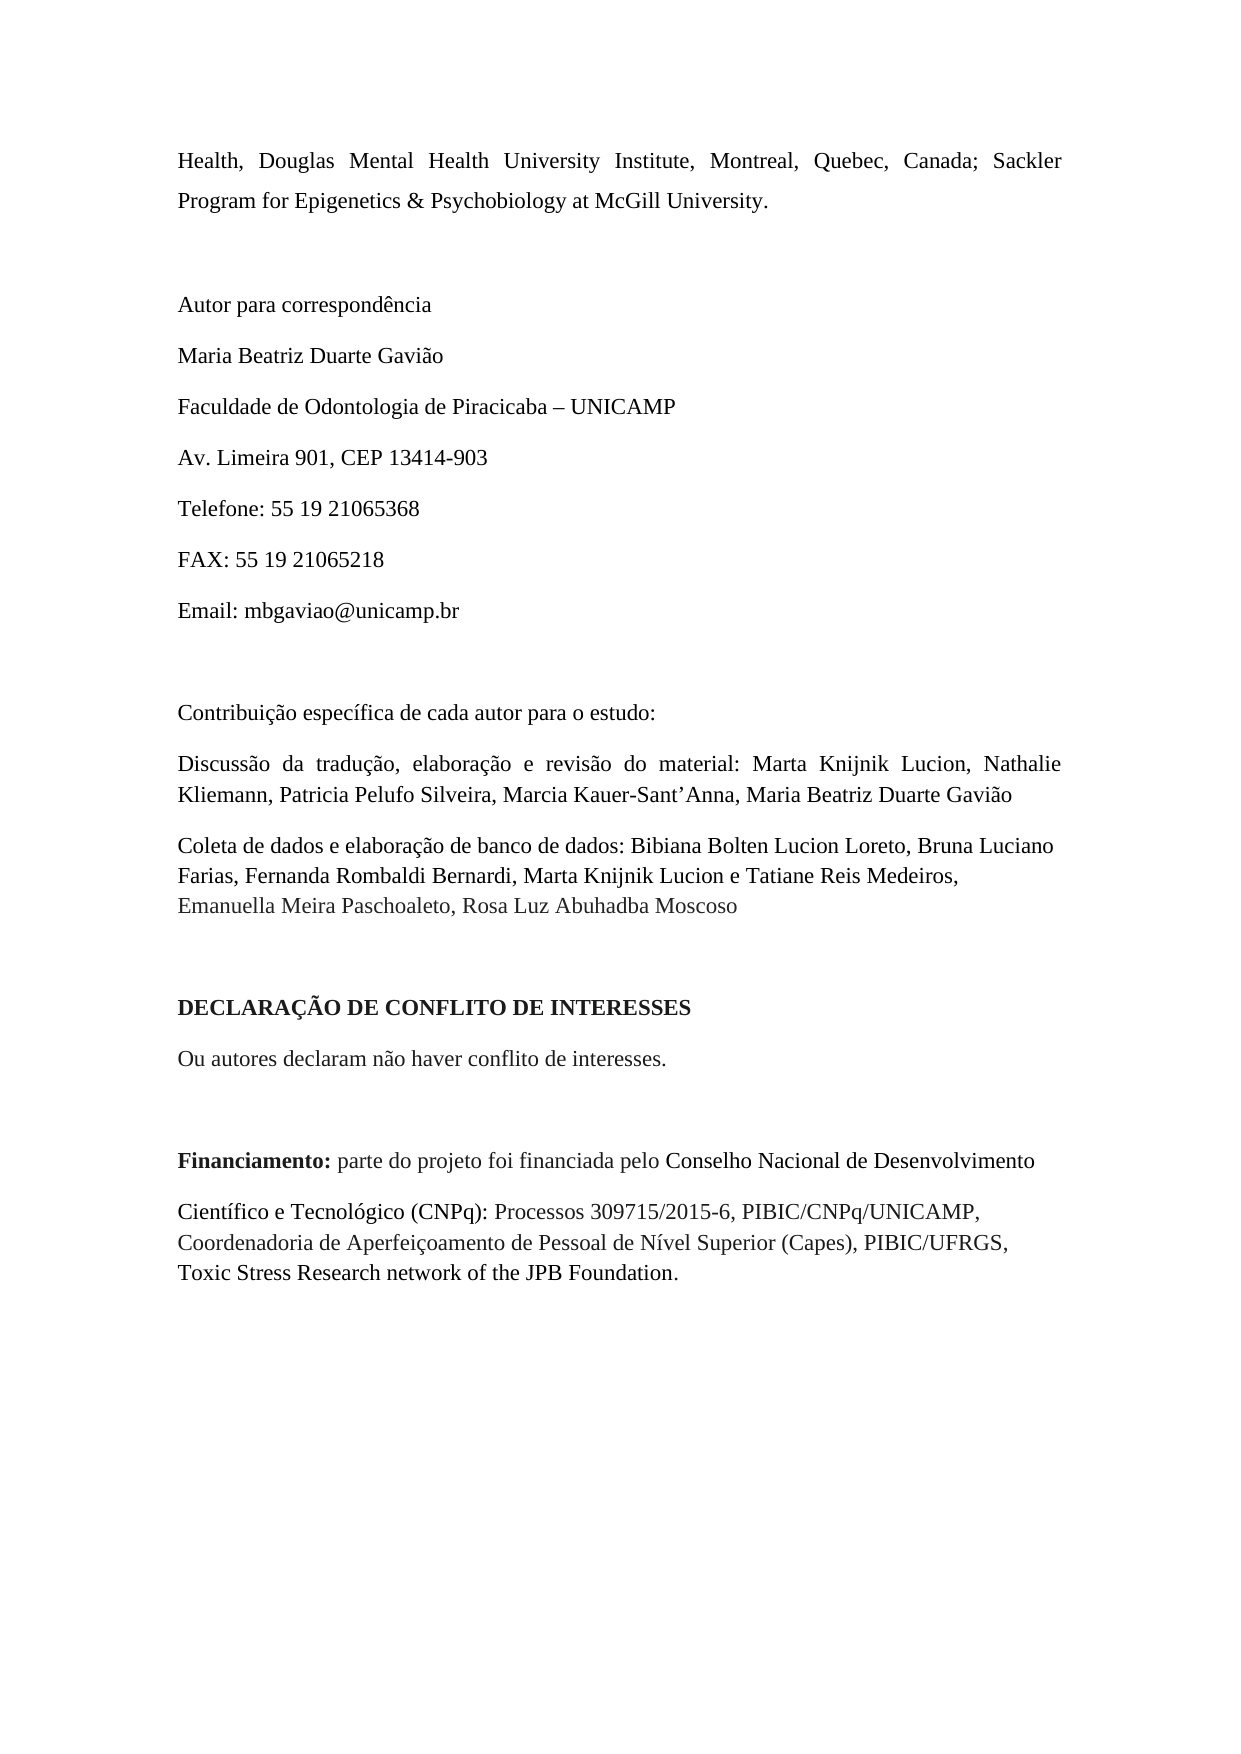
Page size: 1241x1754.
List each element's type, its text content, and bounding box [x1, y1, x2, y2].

text Autor para correspondência [177, 291, 1063, 317]
text Maria Beatriz Duarte Gavião [177, 342, 1063, 368]
text Ou autores declaram não haver conflito de interesses. [177, 1045, 1063, 1072]
text Coleta de dados e elaboração de banco de dados: Bibiana Bolten Lucion Loreto, Bruna Luciano Farias, Fernanda Rombaldi Bernardi, Marta Knijnik Lucion e Tatiane Reis Medeiros, Emanuella Meira Paschoaleto, Rosa Luz Abuhadba Moscoso [177, 832, 1063, 918]
text Faculdade de Odontologia de Piracicaba – UNICAMP [177, 393, 1063, 419]
text Telefone: 55 19 21065368 [177, 495, 1063, 522]
text Email: mbgaviao@unicamp.br [177, 597, 1063, 624]
text DECLARAÇÃO DE CONFLITO DE INTERESSES [177, 994, 1063, 1021]
text Científico e Tecnológico (CNPq): Processos 309715/2015-6, PIBIC/CNPq/UNICAMP, Coordenadoria de Aperfeiçoamento de Pessoal de Nível Superior (Capes), PIBIC/UFRGS, Toxic Stress Research network of the JPB Foundation. [177, 1198, 1063, 1285]
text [177, 148, 1063, 213]
text Financiamento: parte do projeto foi financiada pelo Conselho Nacional de Desenvolvimento [177, 1147, 1063, 1174]
text Discussão da tradução, elaboração e revisão do material: Marta Knijnik Lucion, Nathalie Kliemann, Patricia Pelufo Silveira, Marcia Kauer-Sant’Anna, Maria Beatriz Duarte Gavião [177, 750, 1063, 807]
text FAX: 55 19 21065218 [177, 546, 1063, 573]
text Contribuição específica de cada autor para o estudo: [177, 699, 1063, 726]
text Av. Limeira 901, CEP 13414-903 [177, 444, 1063, 471]
